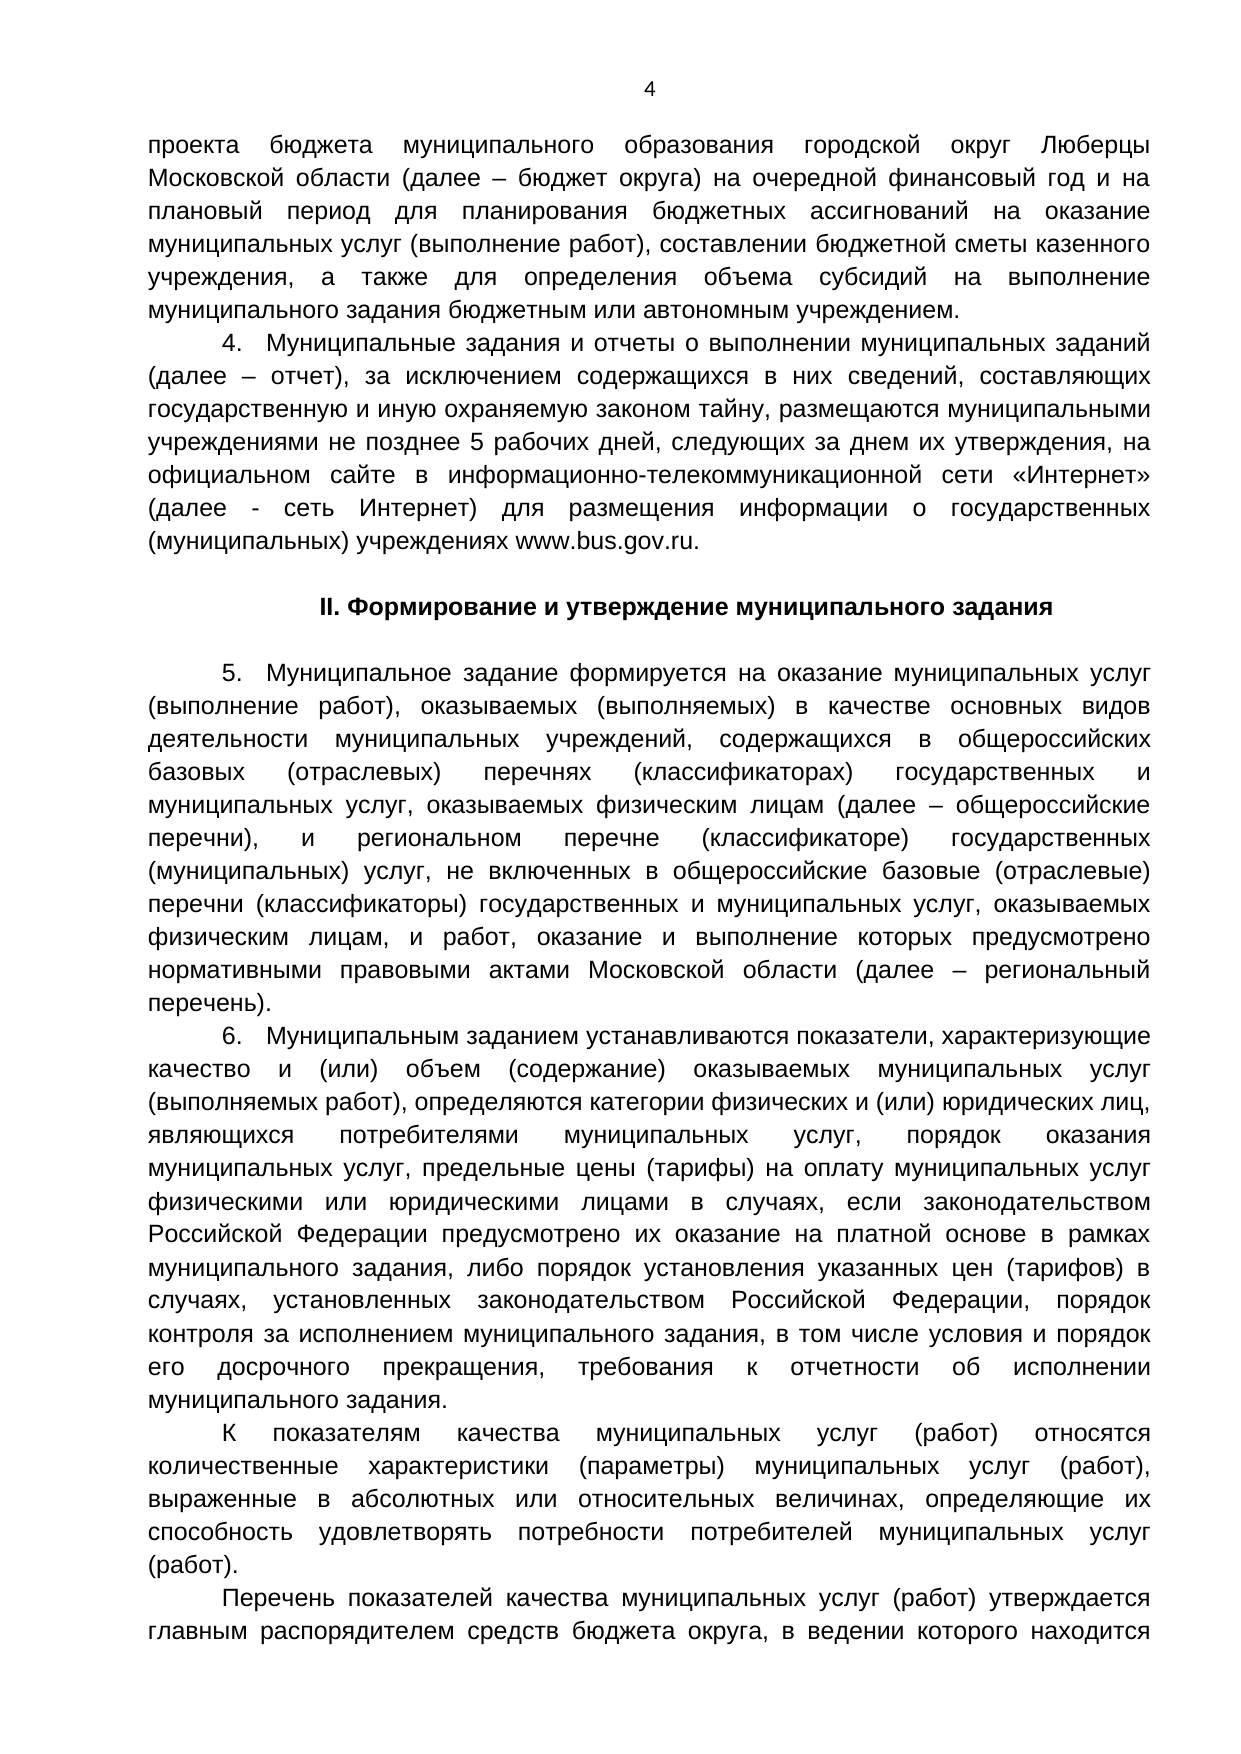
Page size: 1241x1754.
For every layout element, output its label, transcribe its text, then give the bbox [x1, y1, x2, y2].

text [148, 130, 1152, 324]
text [148, 1583, 1152, 1644]
text К показателям качества муниципальных услуг (работ) относятся количественные характеристики (параметры) муниципальных услуг (работ), выраженные в абсолютных или относительных величинах, определяющие их способность удовлетворять потребности потребителей муниципальных услуг (работ). [148, 1418, 1152, 1578]
text 4. Муниципальные задания и отчеты о выполнении муниципальных заданий (далее – отчет), за исключением содержащихся в них сведений, составляющих государственную и иную охраняемую законом тайну, размещаются муниципальными учреждениями не позднее 5 рабочих дней, следующих за днем их утверждения, на официальном сайте в информационно-телекоммуникационной сети «Интернет» (далее - сеть Интернет) для размещения информации о государственных (муниципальных) учреждениях www.bus.gov.ru. [148, 328, 1152, 555]
text 5. Муниципальное задание формируется на оказание муниципальных услуг (выполнение работ), оказываемых (выполняемых) в качестве основных видов деятельности муниципальных учреждений, содержащихся в общероссийских базовых (отраслевых) перечнях (классификаторах) государственных и муниципальных услуг, оказываемых физическим лицам (далее – общероссийские перечни), и региональном перечне (классификаторе) государственных (муниципальных) услуг, не включенных в общероссийские базовые (отраслевые) перечни (классификаторы) государственных и муниципальных услуг, оказываемых физическим лицам, и работ, оказание и выполнение которых предусмотрено нормативными правовыми актами Московской области (далее – региональный перечень). [148, 658, 1152, 1017]
title II. Формирование и утверждение муниципального задания [148, 592, 1152, 621]
text 6. Муниципальным заданием устанавливаются показатели, характеризующие качество и (или) объем (содержание) оказываемых муниципальных услуг (выполняемых работ), определяются категории физических и (или) юридических лиц, являющихся потребителями муниципальных услуг, порядок оказания муниципальных услуг, предельные цены (тарифы) на оплату муниципальных услуг физическими или юридическими лицами в случаях, если законодательством Российской Федерации предусмотрено их оказание на платной основе в рамках муниципального задания, либо порядок установления указанных цен (тарифов) в случаях, установленных законодательством Российской Федерации, порядок контроля за исполнением муниципального задания, в том числе условия и порядок его досрочного прекращения, требования к отчетности об исполнении муниципального задания. [148, 1021, 1152, 1413]
